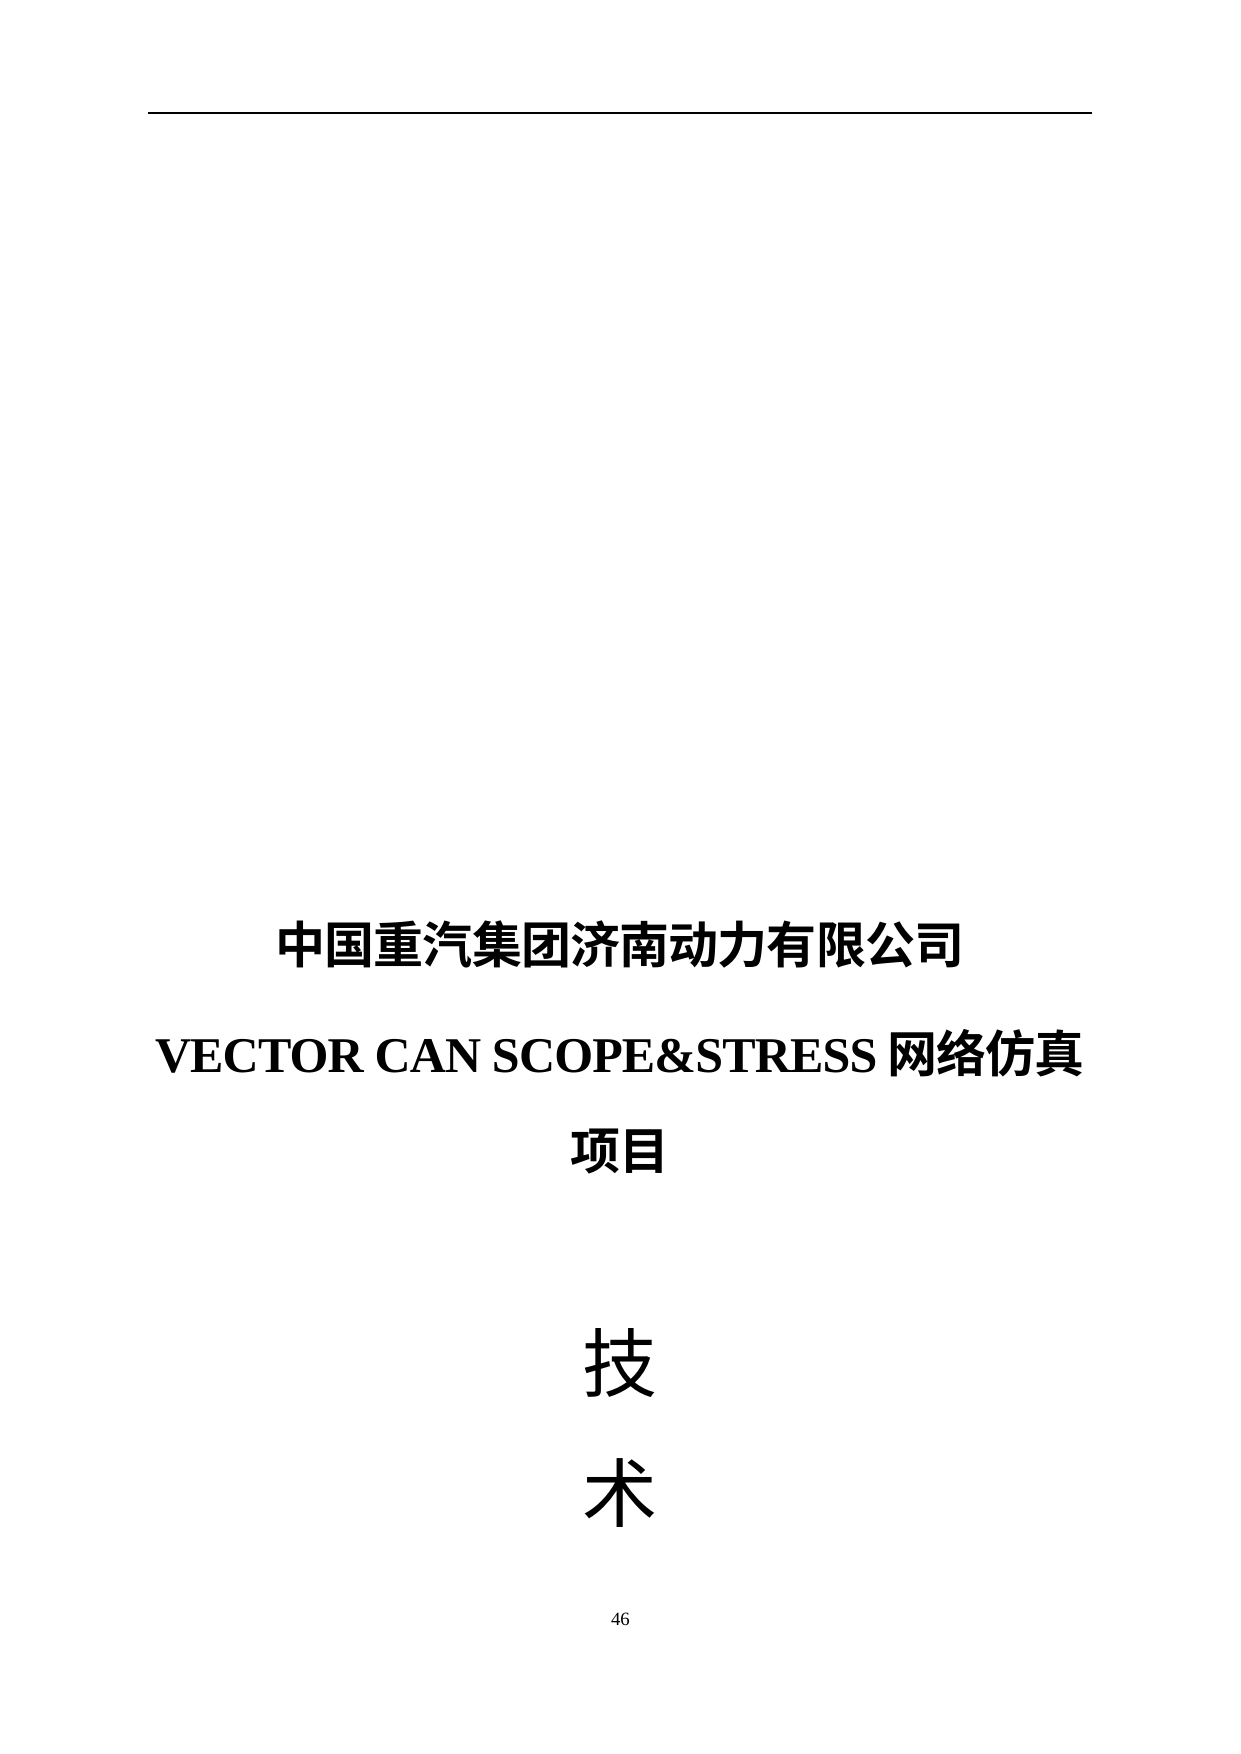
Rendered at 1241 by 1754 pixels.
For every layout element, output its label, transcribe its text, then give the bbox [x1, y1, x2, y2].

text 术 [148, 1424, 1092, 1554]
text 中国重汽集团济南动力有限公司 [148, 893, 1092, 991]
text VECTOR CAN SCOPE&STRESS网络仿真项目 [148, 1002, 1092, 1197]
text 技 [148, 1294, 1092, 1424]
